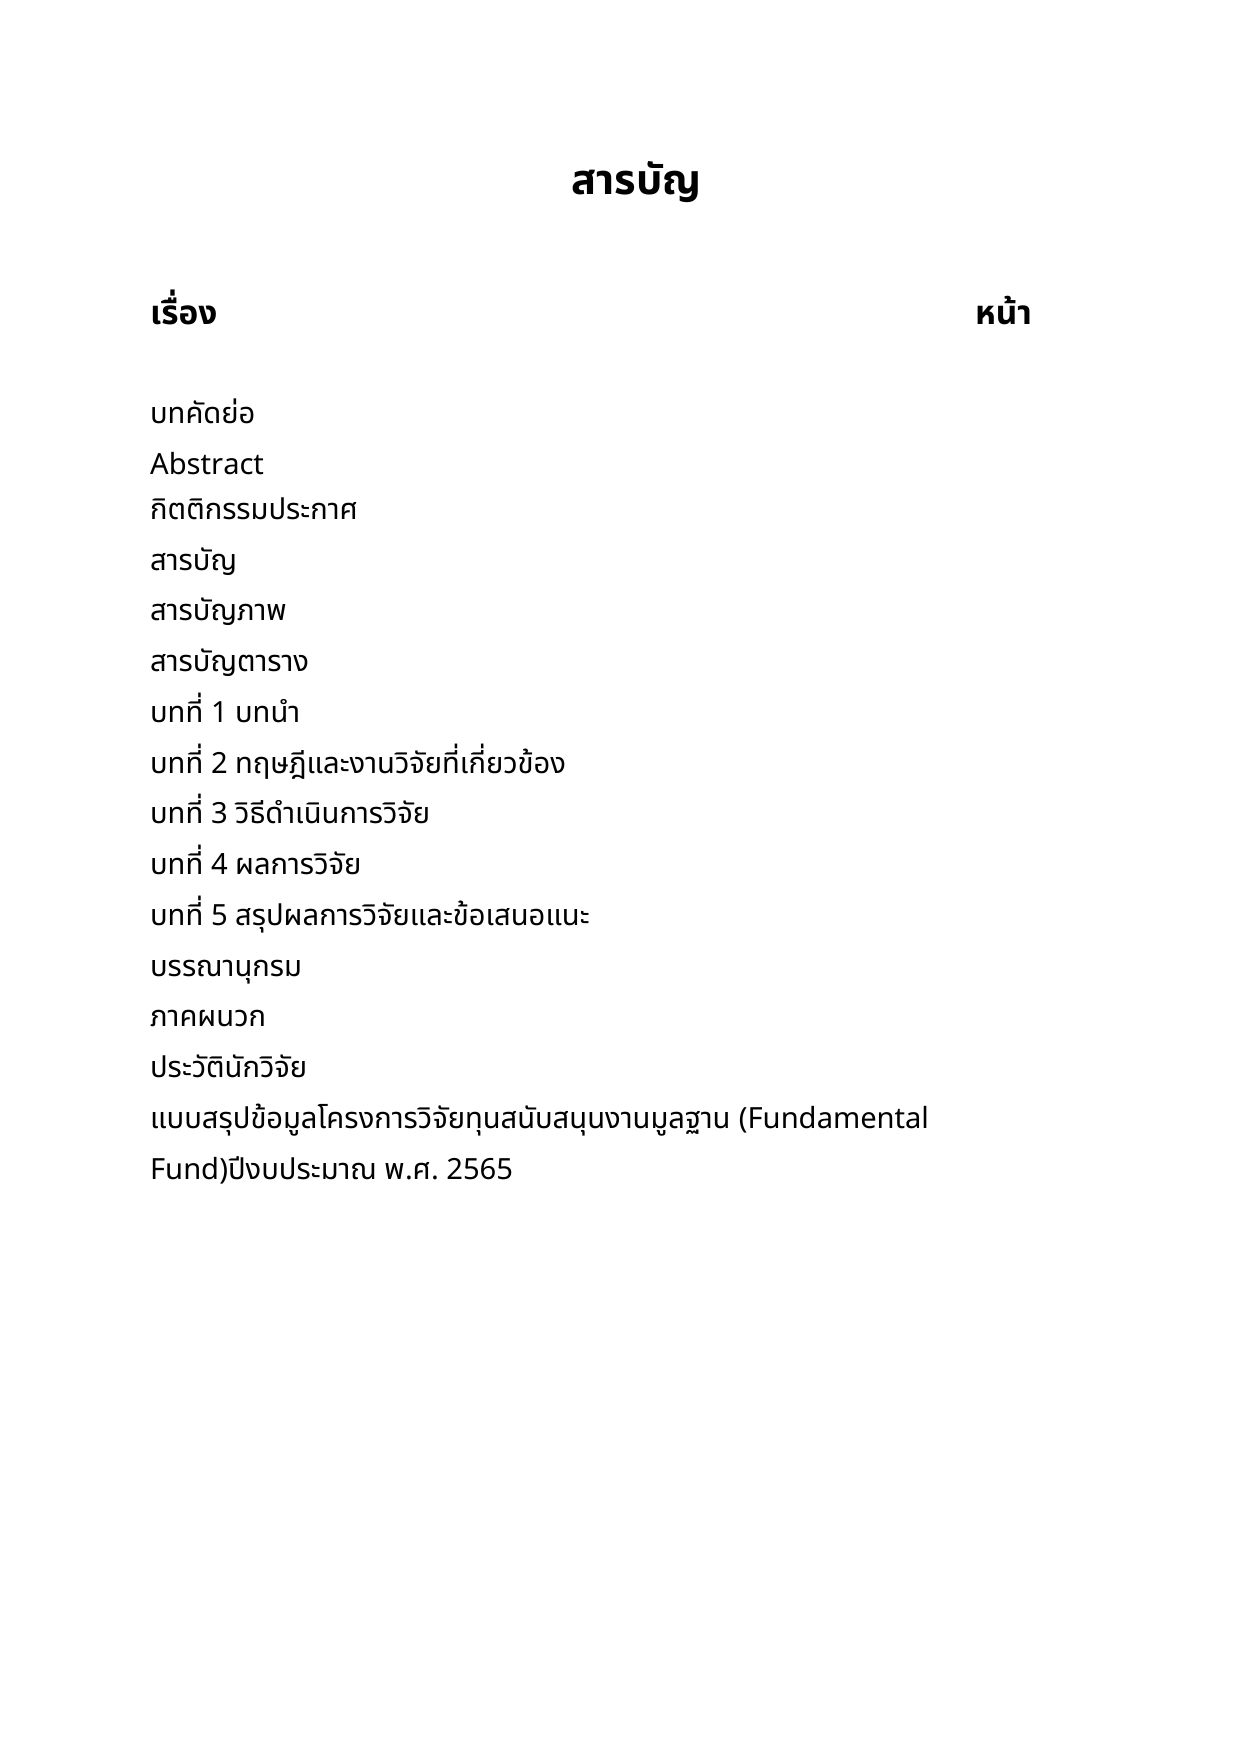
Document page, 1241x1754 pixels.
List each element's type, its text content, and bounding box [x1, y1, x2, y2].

text แบบสรุปข้อมูลโครงการวิจัยทุนสนับสนุนงานมูลฐาน (Fundamental Fund)ปีงบประมาณ พ.ศ. 2565 [150, 1097, 1122, 1192]
text บทที่ 5 สรุปผลการวิจัยและข้อเสนอแนะ [150, 894, 1122, 939]
text กิตติกรรมประกาศ [150, 488, 1122, 533]
text ประวัตินักวิจัย [150, 1046, 1122, 1091]
text สารบัญ [150, 539, 1122, 583]
text สารบัญภาพ [150, 590, 1122, 634]
text บรรณานุกรม [150, 945, 1122, 989]
text บทคัดย่อ [150, 392, 1122, 436]
text สารบัญตาราง [150, 640, 1122, 684]
text บทที่ 4 ผลการวิจัย [150, 843, 1122, 888]
text บทที่ 3 วิธีดำเนินการวิจัย [150, 793, 1122, 837]
text เรื่อง หน้า [150, 289, 1122, 339]
text บทที่ 1 บทนำ [150, 691, 1122, 735]
text สารบัญ [150, 150, 1122, 213]
text Abstract [150, 443, 1122, 483]
text ภาคผนวก [150, 996, 1122, 1040]
text บทที่ 2 ทฤษฎีและงานวิจัยที่เกี่ยวข้อง [150, 742, 1122, 786]
